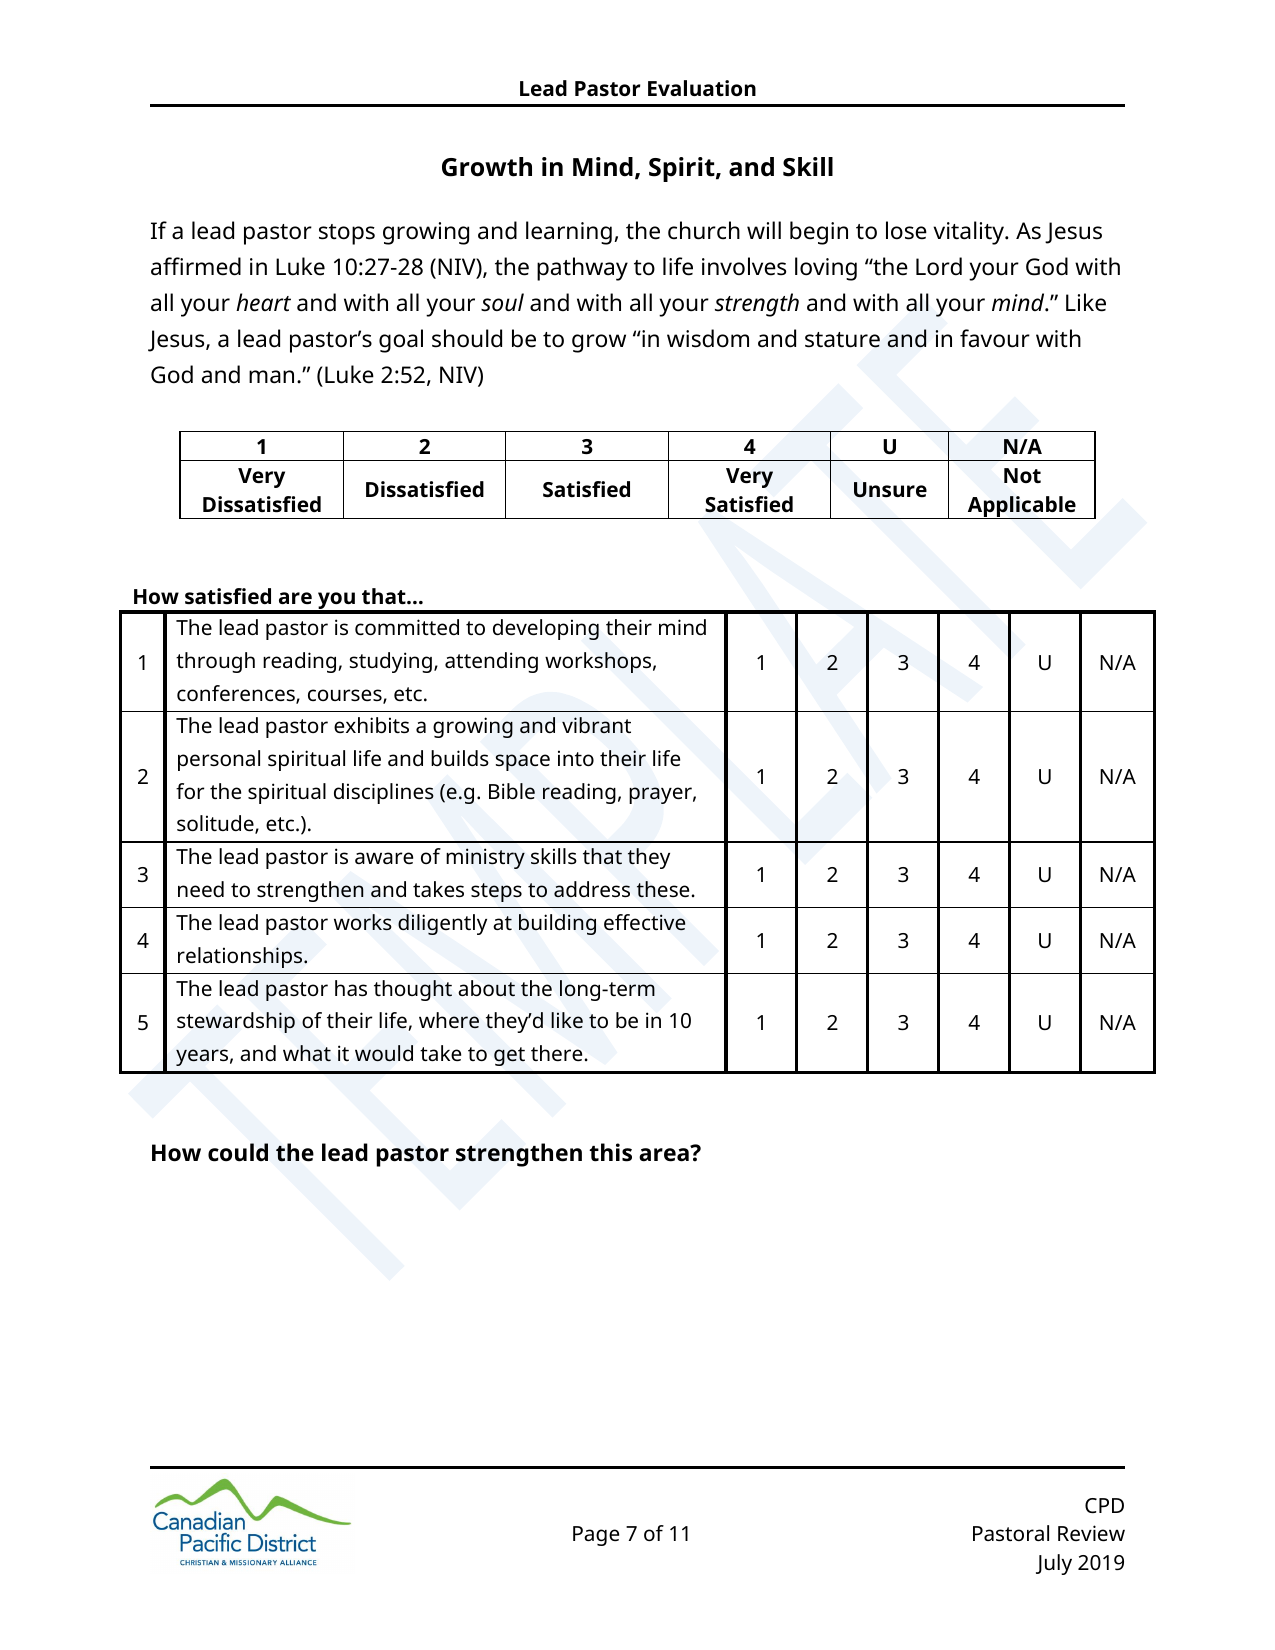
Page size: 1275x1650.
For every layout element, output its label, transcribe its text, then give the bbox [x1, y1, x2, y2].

table_header 4 [669, 432, 830, 460]
table_header How satisfied are you that… [121, 582, 1154, 610]
table_header 2 [344, 432, 505, 460]
table_cell N/A [1082, 712, 1153, 841]
table_cell The lead pastor exhibits a growing and vibrant personal spiritual life and builds space into their life for the spiritual disciplines (e.g. Bible reading, prayer, solitude, etc.). [167, 712, 724, 841]
table_cell U [1011, 974, 1079, 1071]
table_cell 3 [122, 843, 163, 907]
table_cell 2 [798, 614, 866, 711]
table_cell Unsure [831, 461, 948, 518]
table_cell 4 [940, 712, 1008, 841]
table_cell 1 [728, 974, 795, 1071]
table_cell Satisfied [506, 461, 668, 518]
table_cell N/A [1082, 974, 1153, 1071]
table_cell N/A [1082, 843, 1153, 907]
table_header U [831, 432, 948, 460]
table_cell 4 [940, 974, 1008, 1071]
table_cell U [1011, 614, 1079, 711]
table_cell 4 [940, 843, 1008, 907]
table_cell Dissatisfied [344, 461, 505, 518]
picture [150, 1473, 355, 1574]
table_header N/A [949, 432, 1094, 460]
table_cell Very Satisfied [669, 461, 830, 518]
table_header 1 [181, 432, 343, 460]
table_cell The lead pastor is committed to developing their mind through reading, studying, attending workshops, conferences, courses, etc. [167, 614, 724, 711]
table_cell N/A [1082, 908, 1153, 973]
table_cell 3 [869, 712, 937, 841]
table_cell 1 [728, 614, 795, 711]
table_cell 2 [122, 712, 163, 841]
table_cell U [1011, 843, 1079, 907]
table_cell 1 [728, 843, 795, 907]
table_cell 3 [869, 614, 937, 711]
text If a lead pastor stops growing and learning, the church will begin to lose vitality. As Jesus affirmed in Luke 10:27-28 (NIV), the pathway to life involves loving “the Lord your God with all your heart and with all your soul and with all your strength and with all your mind.” Like Jesus, a lead pastor’s goal should be to grow “in wisdom and stature and in favour with God and man.” (Luke 2:52, NIV) [150, 215, 1125, 390]
table_cell 3 [869, 908, 937, 973]
table_cell 1 [728, 712, 795, 841]
table_cell Very Dissatisfied [181, 461, 343, 518]
table_cell 1 [728, 908, 795, 973]
table_cell Not Applicable [949, 461, 1094, 518]
table_cell U [1011, 712, 1079, 841]
table_cell 4 [940, 908, 1008, 973]
text Growth in Mind, Spirit, and Skill [150, 150, 1125, 184]
table_cell 2 [798, 843, 866, 907]
table_header 3 [506, 432, 668, 460]
table_cell The lead pastor is aware of ministry skills that they need to strengthen and takes steps to address these. [167, 843, 724, 907]
table_cell 4 [122, 908, 163, 973]
table_cell The lead pastor has thought about the long-term stewardship of their life, where they’d like to be in 10 years, and what it would take to get there. [167, 974, 724, 1071]
table_cell 2 [798, 974, 866, 1071]
table_cell 2 [798, 712, 866, 841]
table_cell 3 [869, 974, 937, 1071]
table_cell The lead pastor works diligently at building effective relationships. [167, 908, 724, 973]
table_cell 4 [940, 614, 1008, 711]
table_cell 2 [798, 908, 866, 973]
text How could the lead pastor strengthen this area? [150, 1137, 1125, 1168]
table_cell 5 [122, 974, 163, 1071]
table_cell 1 [122, 614, 163, 711]
table_cell N/A [1082, 614, 1153, 711]
table_cell U [1011, 908, 1079, 973]
table_cell 3 [869, 843, 937, 907]
